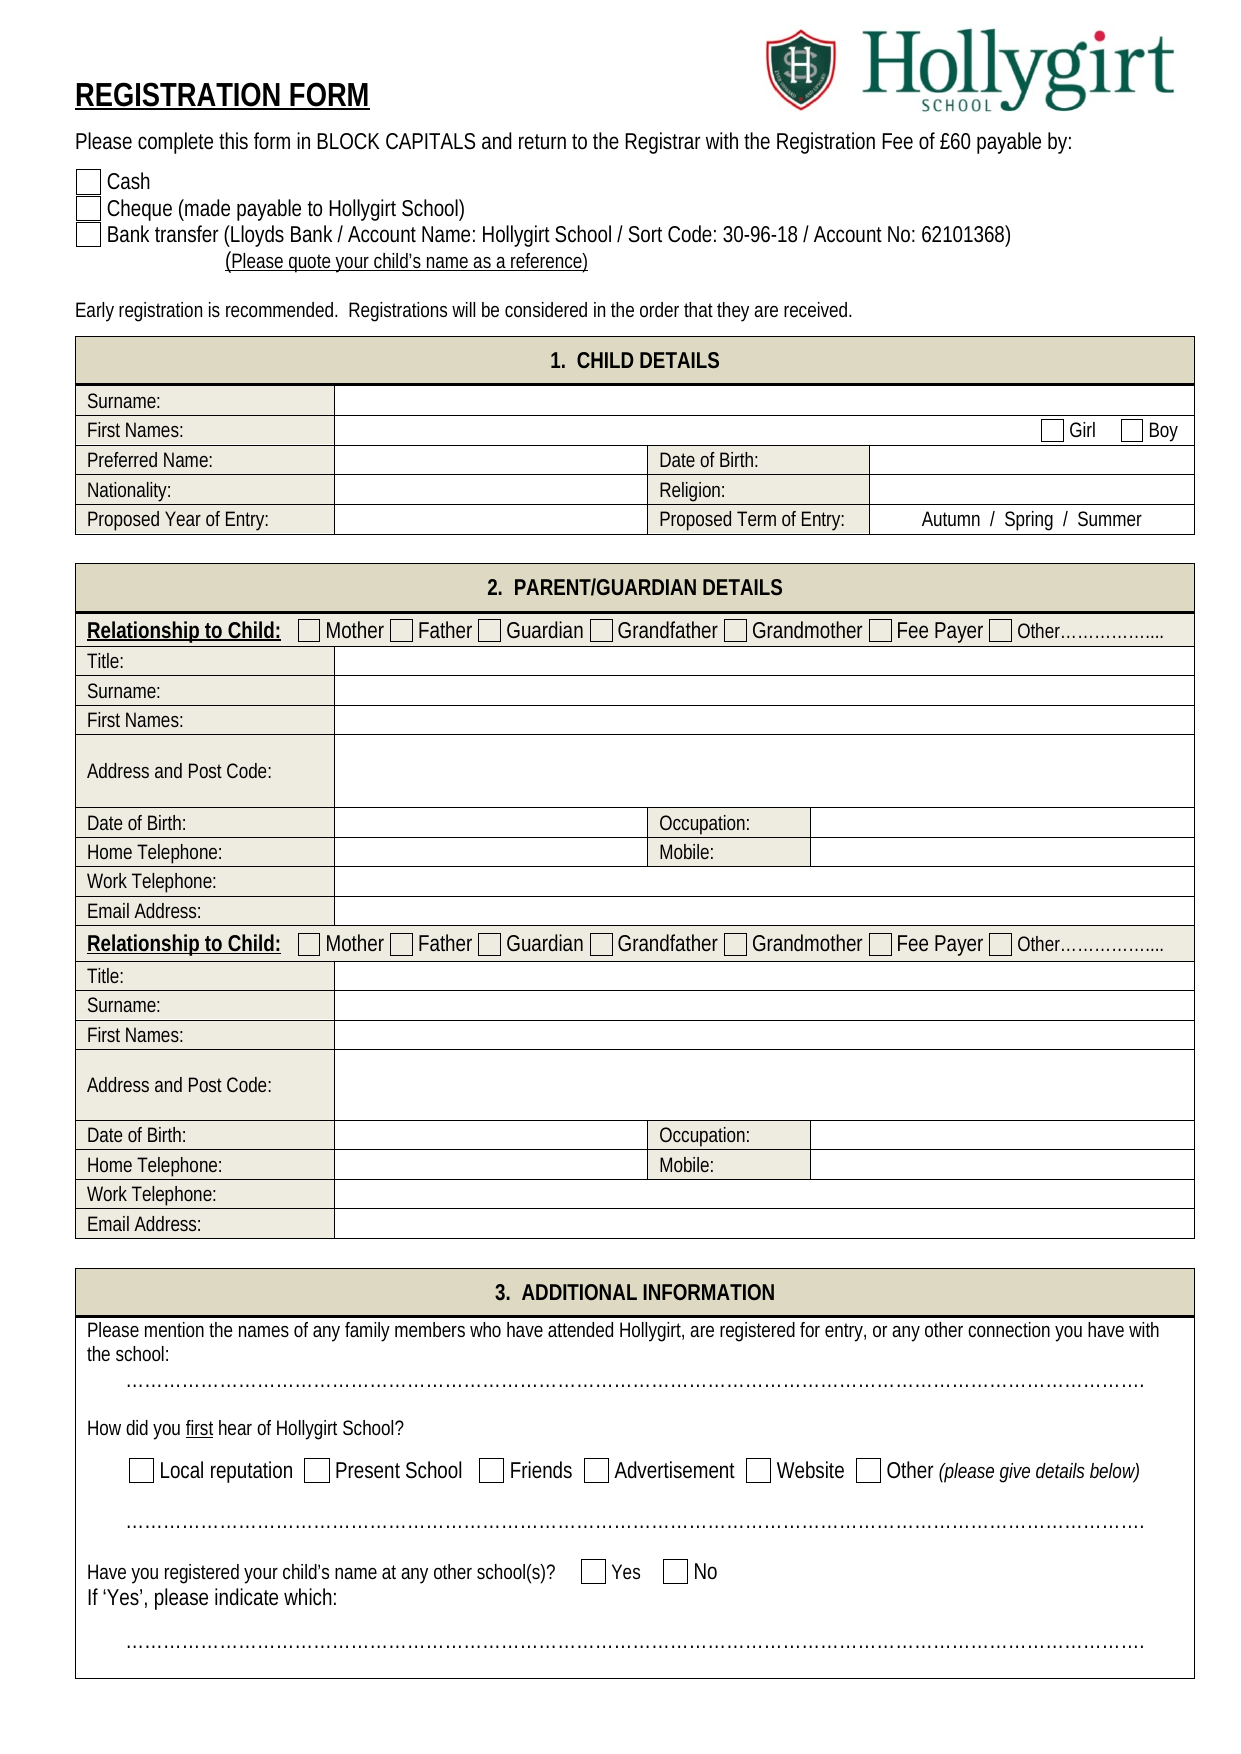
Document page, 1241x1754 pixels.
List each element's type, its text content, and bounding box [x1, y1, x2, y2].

table_cell Preferred Name: [76, 446, 334, 474]
table_cell Please mention the names of any family members who have attended Hollygirt, are registered for entry, or any other connection you have with the school: ………………………………………………………………………………………………………………………………………………. How did you first hear of Hollygirt School? Local reputation Present School Friends Advertisement Website Other (please give details below) ………………………………………………………………………………………………………………………………………………. Have you registered your child’s name at any other school(s)? Yes No If ‘Yes’, please indicate which: ………………………………………………………………………………………………………………………………………………. [76, 1318, 1194, 1677]
table_cell Nationality: [76, 475, 334, 504]
table_cell [870, 446, 1194, 474]
table_cell [335, 706, 1194, 734]
table_cell Autumn / Spring / Summer [870, 505, 1194, 533]
picture [764, 23, 1178, 113]
table_cell Work Telephone: [76, 1180, 334, 1208]
table_cell Religion: [648, 475, 869, 504]
table_cell [335, 1209, 1194, 1238]
table_cell [335, 1121, 647, 1149]
table_cell Surname: [76, 676, 334, 705]
text Bank transfer (Lloyds Bank / Account Name: Hollygirt School / Sort Code: 30-96-18 / Account No: 62101368) [75, 221, 1165, 247]
table_cell Proposed Term of Entry: [648, 505, 869, 533]
table_cell Email Address: [76, 897, 334, 925]
table_cell Work Telephone: [76, 867, 334, 896]
table_cell Date of Birth: [648, 446, 869, 474]
table_cell [335, 1021, 1194, 1049]
table_cell Relationship to Child: Mother Father Guardian Grandfather Grandmother Fee Payer Other…………….... [76, 926, 1194, 961]
table_cell Relationship to Child: Mother Father Guardian Grandfather Grandmother Fee Payer Other…………….... [76, 614, 1194, 646]
table_cell Title: [76, 647, 334, 675]
table_cell Surname: [76, 386, 334, 415]
text Cash [75, 168, 1165, 195]
text Please complete this form in BLOCK CAPITALS and return to the Registrar with the Registration Fee of £60 payable by: [75, 128, 1165, 154]
text (Please quote your child’s name as a reference) [75, 247, 1165, 274]
table_cell [335, 446, 647, 474]
table_cell Email Address: [76, 1209, 334, 1238]
text Cheque (made payable to Hollygirt School) [75, 195, 1165, 221]
table_cell Title: [76, 962, 334, 990]
table_cell [811, 1150, 1194, 1179]
table_cell First Names: [76, 1021, 334, 1049]
table_cell [335, 1180, 1194, 1208]
table_cell Mobile: [648, 838, 810, 866]
table_cell [335, 386, 1194, 415]
table_header CHILD DETAILS [76, 337, 1194, 383]
table_cell [335, 475, 647, 504]
table_cell [335, 676, 1194, 705]
subtitle REGISTRATION FORM [75, 75, 764, 113]
table_cell Home Telephone: [76, 1150, 334, 1179]
table_header ADDITIONAL INFORMATION [76, 1269, 1194, 1315]
table_cell [335, 1150, 647, 1179]
table_cell Mobile: [648, 1150, 810, 1179]
table_cell [335, 647, 1194, 675]
table_cell Surname: [76, 991, 334, 1019]
table_cell [335, 1050, 1194, 1120]
table_cell [335, 897, 1194, 925]
table_cell First Names: [76, 706, 334, 734]
table_cell Date of Birth: [76, 1121, 334, 1149]
table_cell [335, 838, 647, 866]
text Early registration is recommended. Registrations will be considered in the order that they are received. [75, 298, 1165, 322]
table_cell [335, 808, 647, 837]
table_cell [811, 1121, 1194, 1149]
table_cell Address and Post Code: [76, 735, 334, 807]
table_cell Address and Post Code: [76, 1050, 334, 1120]
table_cell [811, 808, 1194, 837]
table_cell [870, 475, 1194, 504]
table_cell [335, 991, 1194, 1019]
table_cell [335, 735, 1194, 807]
table_cell Home Telephone: [76, 838, 334, 866]
table_cell Proposed Year of Entry: [76, 505, 334, 533]
table_cell Occupation: [648, 1121, 810, 1149]
table_cell Girl Boy [335, 416, 1194, 444]
table_cell Occupation: [648, 808, 810, 837]
table_cell [335, 505, 647, 533]
table_cell [335, 962, 1194, 990]
table_cell First Names: [76, 416, 334, 444]
table_cell Date of Birth: [76, 808, 334, 837]
table_cell [335, 867, 1194, 896]
table_cell [811, 838, 1194, 866]
table_header PARENT/GUARDIAN DETAILS [76, 564, 1194, 611]
